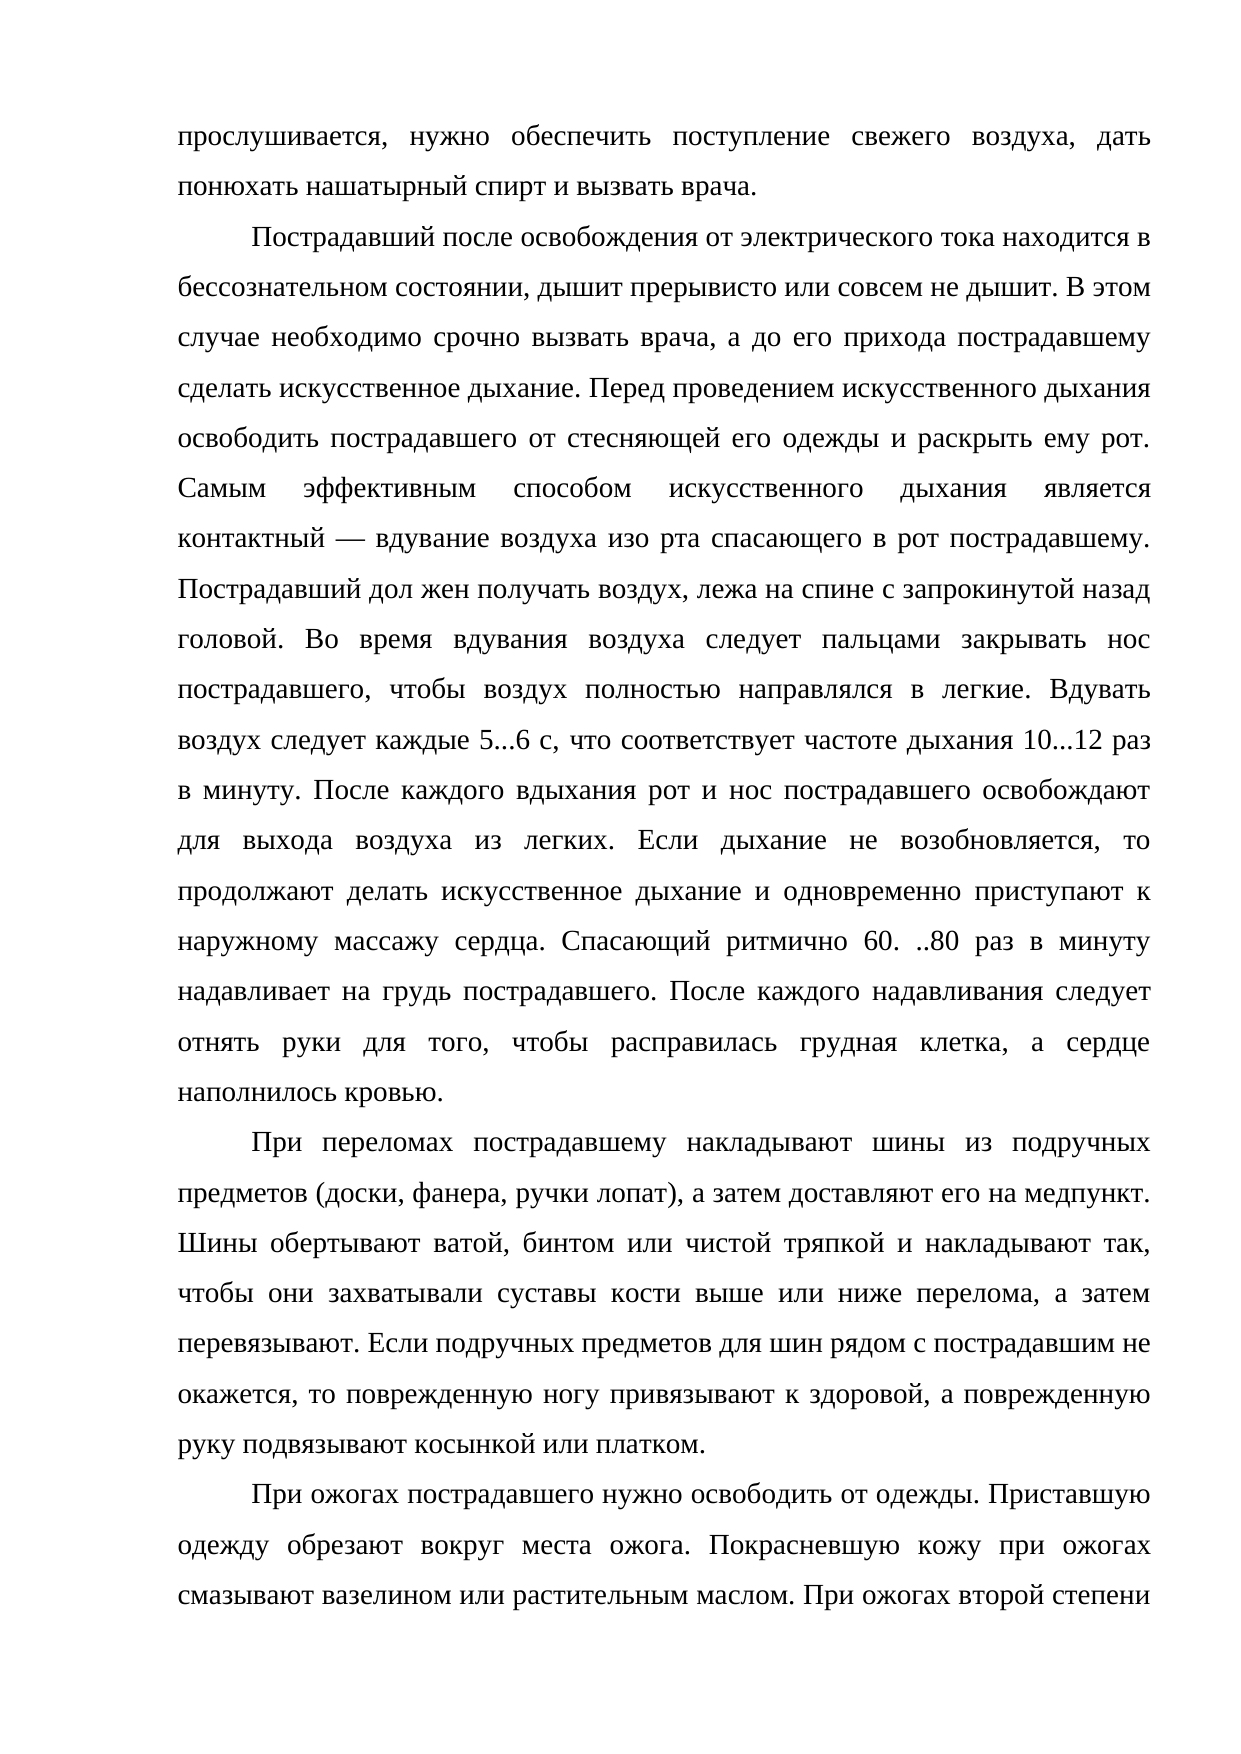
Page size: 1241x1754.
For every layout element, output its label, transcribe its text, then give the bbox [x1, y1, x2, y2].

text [177, 118, 1152, 202]
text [177, 1477, 1152, 1611]
text При переломах пострадавшему накладывают шины из подручных предметов (доски, фанера, ручки лопат), а затем доставляют его на медпункт. Шины обертывают ватой, бинтом или чистой тряпкой и накладывают так, чтобы они захватывали суставы кости выше или ниже перелома, а затем перевязывают. Если подручных предметов для шин рядом с пострадавшим не окажется, то поврежденную ногу привязывают к здоровой, а поврежденную руку подвязывают косынкой или платком. [177, 1124, 1152, 1460]
text Пострадавший после освобождения от электрического тока находится в бессознательном состоянии, дышит прерывисто или совсем не дышит. В этом случае необходимо срочно вызвать врача, а до его прихода пострадавшему сделать искусственное дыхание. Перед проведением искусственного дыхания освободить пострадавшего от стесняющей его одежды и раскрыть ему рот. Самым эффективным способом искусственного дыхания является контактный — вдувание воздуха изо рта спасающего в рот пострадавшему. Пострадавший дол жен получать воздух, лежа на спине с запрокинутой назад головой. Во время вдувания воздуха следует пальцами закрывать нос пострадавшего, чтобы воздух полностью направлялся в легкие. Вдувать воздух следует каждые 5...6 с, что соответствует частоте дыхания 10...12 раз в минуту. После каждого вдыхания рот и нос пострадавшего освобождают для выхода воздуха из легких. Если дыхание не возобновляется, то продолжают делать искусственное дыхание и одновременно приступают к наружному массажу сердца. Спасающий ритмично 60. ..80 раз в минуту надавливает на грудь пострадавшего. После каждого надавливания следует отнять руки для того, чтобы расправилась грудная клетка, а сердце наполнилось кровью. [177, 219, 1152, 1108]
